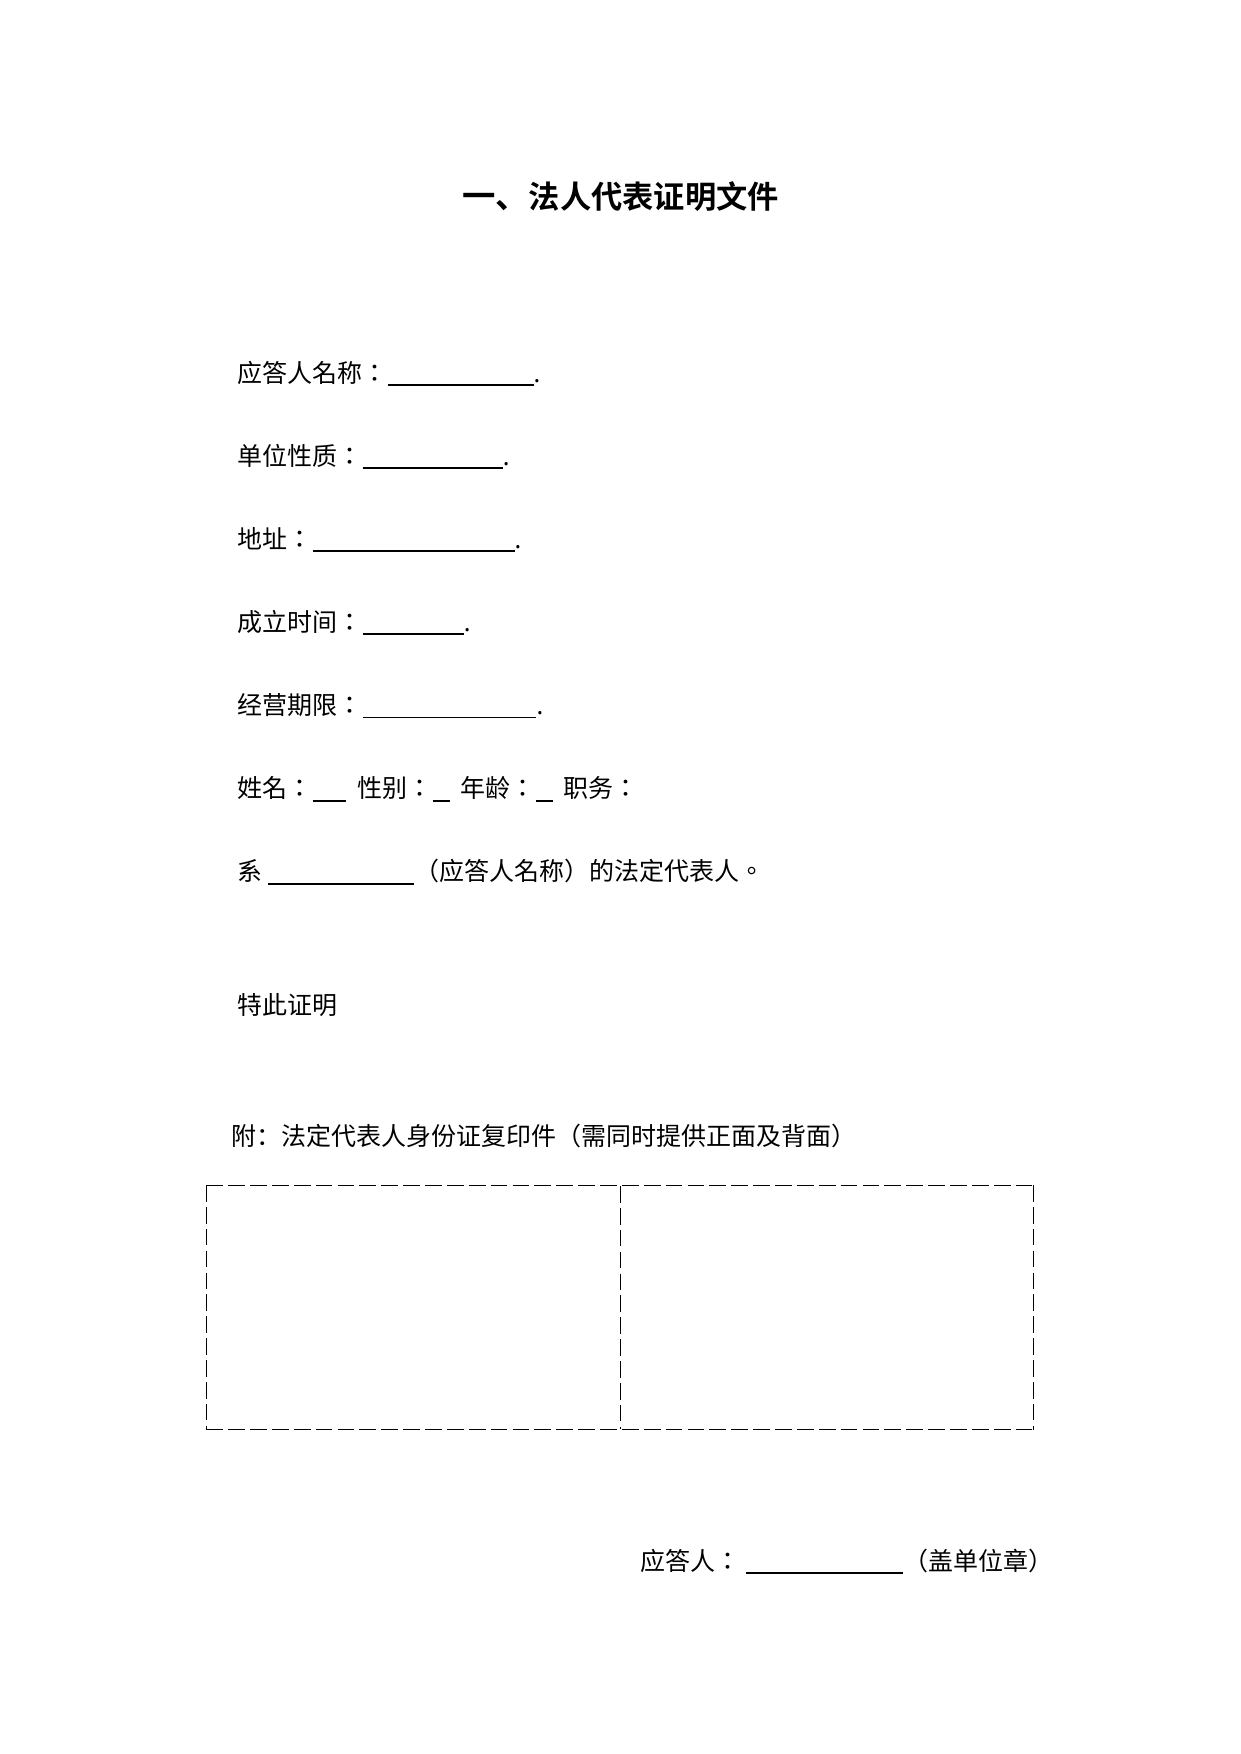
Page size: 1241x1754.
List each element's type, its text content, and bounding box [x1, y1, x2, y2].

text 特此证明 [187, 971, 1053, 1036]
text 经营期限： . [187, 671, 1053, 736]
text 应答人名称： . [187, 339, 1053, 404]
text 应答人： （盖单位章） [187, 1527, 1053, 1592]
text 附：法定代表人身份证复印件（需同时提供正面及背面） [187, 1102, 1053, 1167]
text 姓名： 性别： 年龄： 职务： [187, 754, 1053, 819]
text 地址： . [187, 505, 1053, 570]
text 系 （应答人名称）的法定代表人。 [187, 837, 1053, 902]
text 成立时间： . [187, 588, 1053, 653]
table_header [620, 1185, 1033, 1429]
list 法人代表证明文件 [187, 162, 1053, 227]
table_header [207, 1185, 620, 1429]
text 单位性质： . [187, 422, 1053, 487]
